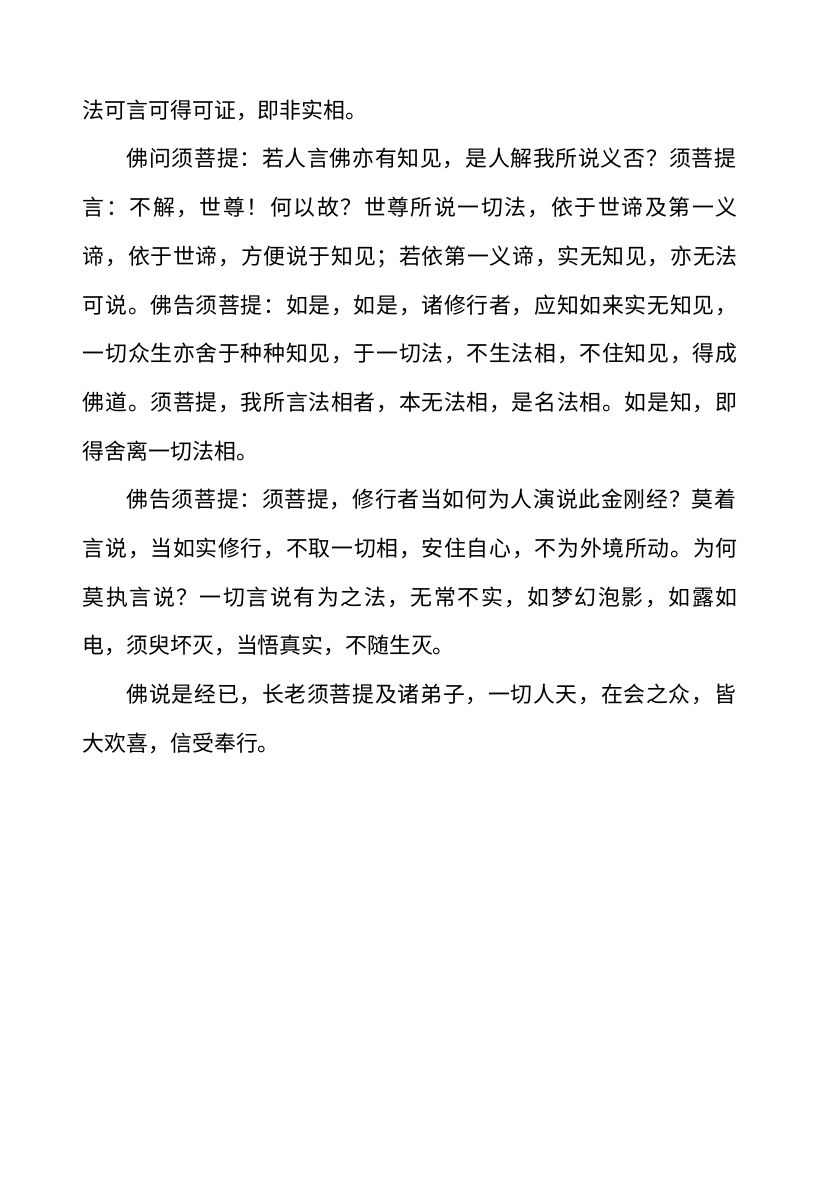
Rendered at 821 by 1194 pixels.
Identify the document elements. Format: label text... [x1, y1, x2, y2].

text 佛问须菩提：若人言佛亦有知见，是人解我所说义否？须菩提言：不解，世尊！何以故？世尊所说一切法，依于世谛及第一义谛，依于世谛，方便说于知见；若依第一义谛，实无知见，亦无法可说。佛告须菩提：如是，如是，诸修行者，应知如来实无知见，一切众生亦舍于种种知见，于一切法，不生法相，不住知见，得成佛道。须菩提，我所言法相者，本无法相，是名法相。如是知，即得舍离一切法相。 [83, 141, 738, 466]
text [83, 93, 738, 125]
text 佛说是经已，长老须菩提及诸弟子，一切人天，在会之众，皆大欢喜，信受奉行。 [83, 676, 738, 758]
text 佛告须菩提：须菩提，修行者当如何为人演说此金刚经？莫着言说，当如实修行，不取一切相，安住自心，不为外境所动。为何莫执言说？一切言说有为之法，无常不实，如梦幻泡影，如露如电，须臾坏灭，当悟真实，不随生灭。 [83, 482, 738, 661]
